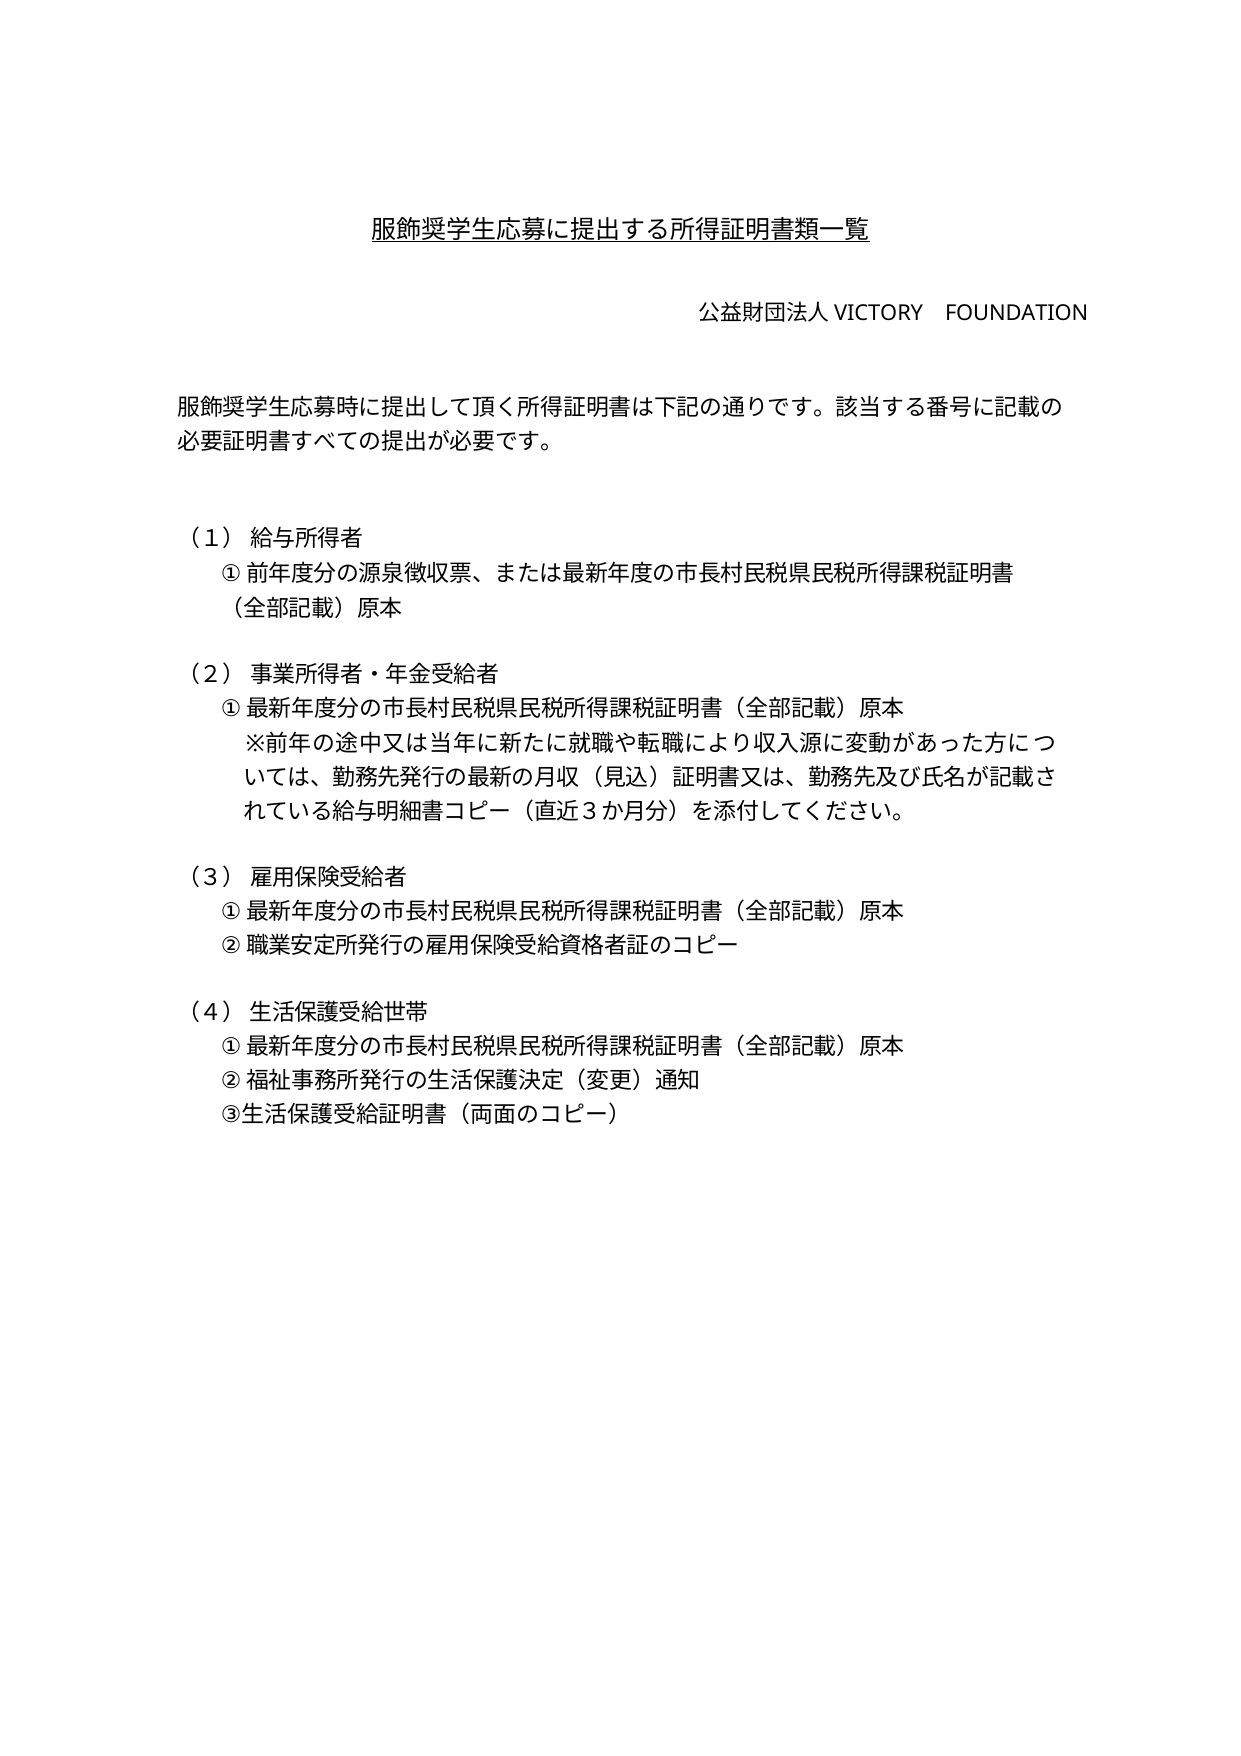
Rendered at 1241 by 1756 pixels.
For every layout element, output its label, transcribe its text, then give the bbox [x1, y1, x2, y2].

text ①最新年度分の市⻑村⺠税県⺠税所得課税証明書（全部記載）原本 [221, 690, 1088, 723]
text （４） ⽣活保護受給世帯 [177, 993, 1088, 1027]
text （２） 事業所得者・年⾦受給者 [177, 656, 1088, 689]
text ③⽣活保護受給証明書（両⾯のコピー） [221, 1096, 1088, 1129]
title 服飾奨学⽣応募に提出する所得証明書類⼀覧 [164, 209, 1076, 246]
text 服飾奨学⽣応募時に提出して頂く所得証明書は下記の通りです。該当する番号に記載の必要証明書すべての提出が必要です。 [177, 389, 1066, 456]
text ※前年の途中⼜は当年に新たに就職や転職により収⼊源に変動があった⽅については、勤務先発⾏の最新の⽉収（⾒込）証明書⼜は、勤務先及び⽒名が記載されている給与明細書コピー（直近３か⽉分）を添付してください。 [243, 724, 1057, 826]
text ①最新年度分の市⻑村⺠税県⺠税所得課税証明書（全部記載）原本 [221, 1028, 1088, 1061]
text ①最新年度分の市⻑村⺠税県⺠税所得課税証明書（全部記載）原本 [221, 893, 1088, 926]
text ①前年度分の源泉徴収票、または最新年度の市⻑村⺠税県⺠税所得課税証明書 [221, 555, 1088, 588]
text ②職業安定所発⾏の雇⽤保険受給資格者証のコピー [221, 927, 1088, 960]
text （１） 給与所得者 [177, 520, 1088, 553]
text （全部記載）原本 [221, 590, 1088, 623]
text （３） 雇⽤保険受給者 [177, 859, 1088, 892]
text 公益財団法人VICTORY FOUNDATION [162, 295, 1088, 327]
text ②福祉事務所発⾏の⽣活保護決定（変更）通知 [221, 1062, 1088, 1095]
